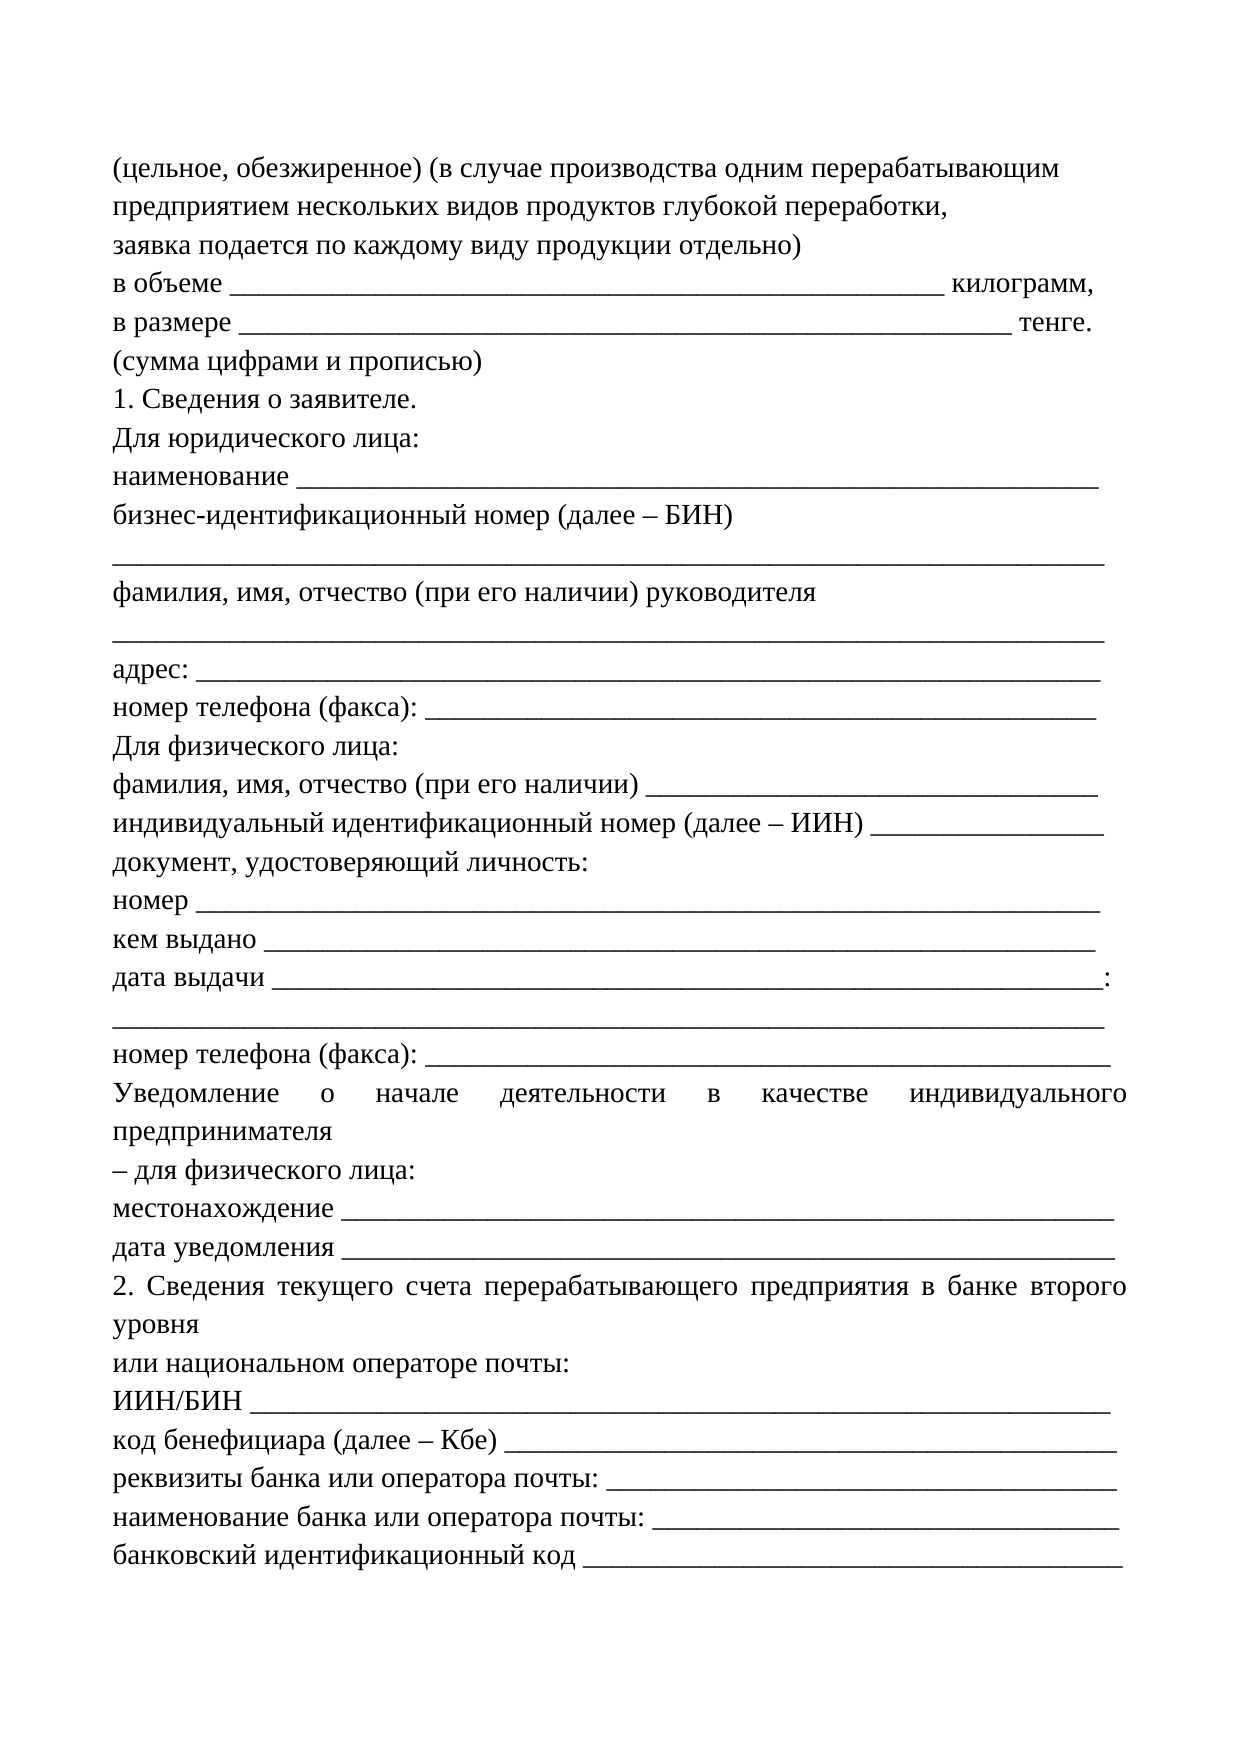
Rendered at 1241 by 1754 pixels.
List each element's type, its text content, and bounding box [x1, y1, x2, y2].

text Для физического лица: [112, 728, 1128, 762]
text Уведомление о начале деятельности в качестве индивидуального предпринимателя [112, 1075, 1128, 1147]
text (цельное, обезжиренное) (в случае производства одним перерабатывающим [112, 150, 1128, 183]
text ____________________________________________________________________ [112, 998, 1128, 1031]
text дата выдачи _________________________________________________________: [112, 959, 1128, 993]
text номер ______________________________________________________________ [112, 882, 1128, 916]
text индивидуальный идентификационный номер (далее – ИИН) ________________ [112, 805, 1128, 839]
text в размере _____________________________________________________ тенге. [112, 304, 1128, 338]
text кем выдано _________________________________________________________ [112, 921, 1128, 954]
text реквизиты банка или оператора почты: ___________________________________ [112, 1460, 1128, 1494]
text адрес: ______________________________________________________________ [112, 651, 1128, 684]
text бизнес-идентификационный номер (далее – БИН) [112, 497, 1128, 530]
text дата уведомления _____________________________________________________ [112, 1229, 1128, 1263]
text код бенефициара (далее – Кбе) __________________________________________ [112, 1422, 1128, 1455]
text – для физического лица: [112, 1152, 1128, 1186]
text Для юридического лица: [112, 420, 1128, 453]
text 1. Сведения о заявителе. [112, 381, 1128, 415]
text или национальном операторе почты: [112, 1345, 1128, 1378]
text местонахождение _____________________________________________________ [112, 1191, 1128, 1224]
text фамилия, имя, отчество (при его наличии) руководителя [112, 574, 1128, 607]
text (сумма цифрами и прописью) [112, 343, 1128, 376]
text предприятием нескольких видов продуктов глубокой переработки, [112, 188, 1128, 222]
text фамилия, имя, отчество (при его наличии) _______________________________ [112, 767, 1128, 800]
text банковский идентификационный код _____________________________________ [112, 1537, 1128, 1571]
text в объеме _________________________________________________ килограмм, [112, 266, 1128, 299]
text наименование _______________________________________________________ [112, 458, 1128, 492]
text заявка подается по каждому виду продукции отдельно) [112, 227, 1128, 261]
text документ, удостоверяющий личность: [112, 844, 1128, 877]
text номер телефона (факса): ______________________________________________ [112, 689, 1128, 723]
text наименование банка или оператора почты: ________________________________ [112, 1499, 1128, 1532]
text ИИН/БИН ___________________________________________________________ [112, 1383, 1128, 1417]
text номер телефона (факса): _______________________________________________ [112, 1036, 1128, 1070]
text ____________________________________________________________________ [112, 535, 1128, 569]
text 2. Сведения текущего счета перерабатывающего предприятия в банке второго уровня [112, 1268, 1128, 1340]
text ____________________________________________________________________ [112, 612, 1128, 646]
